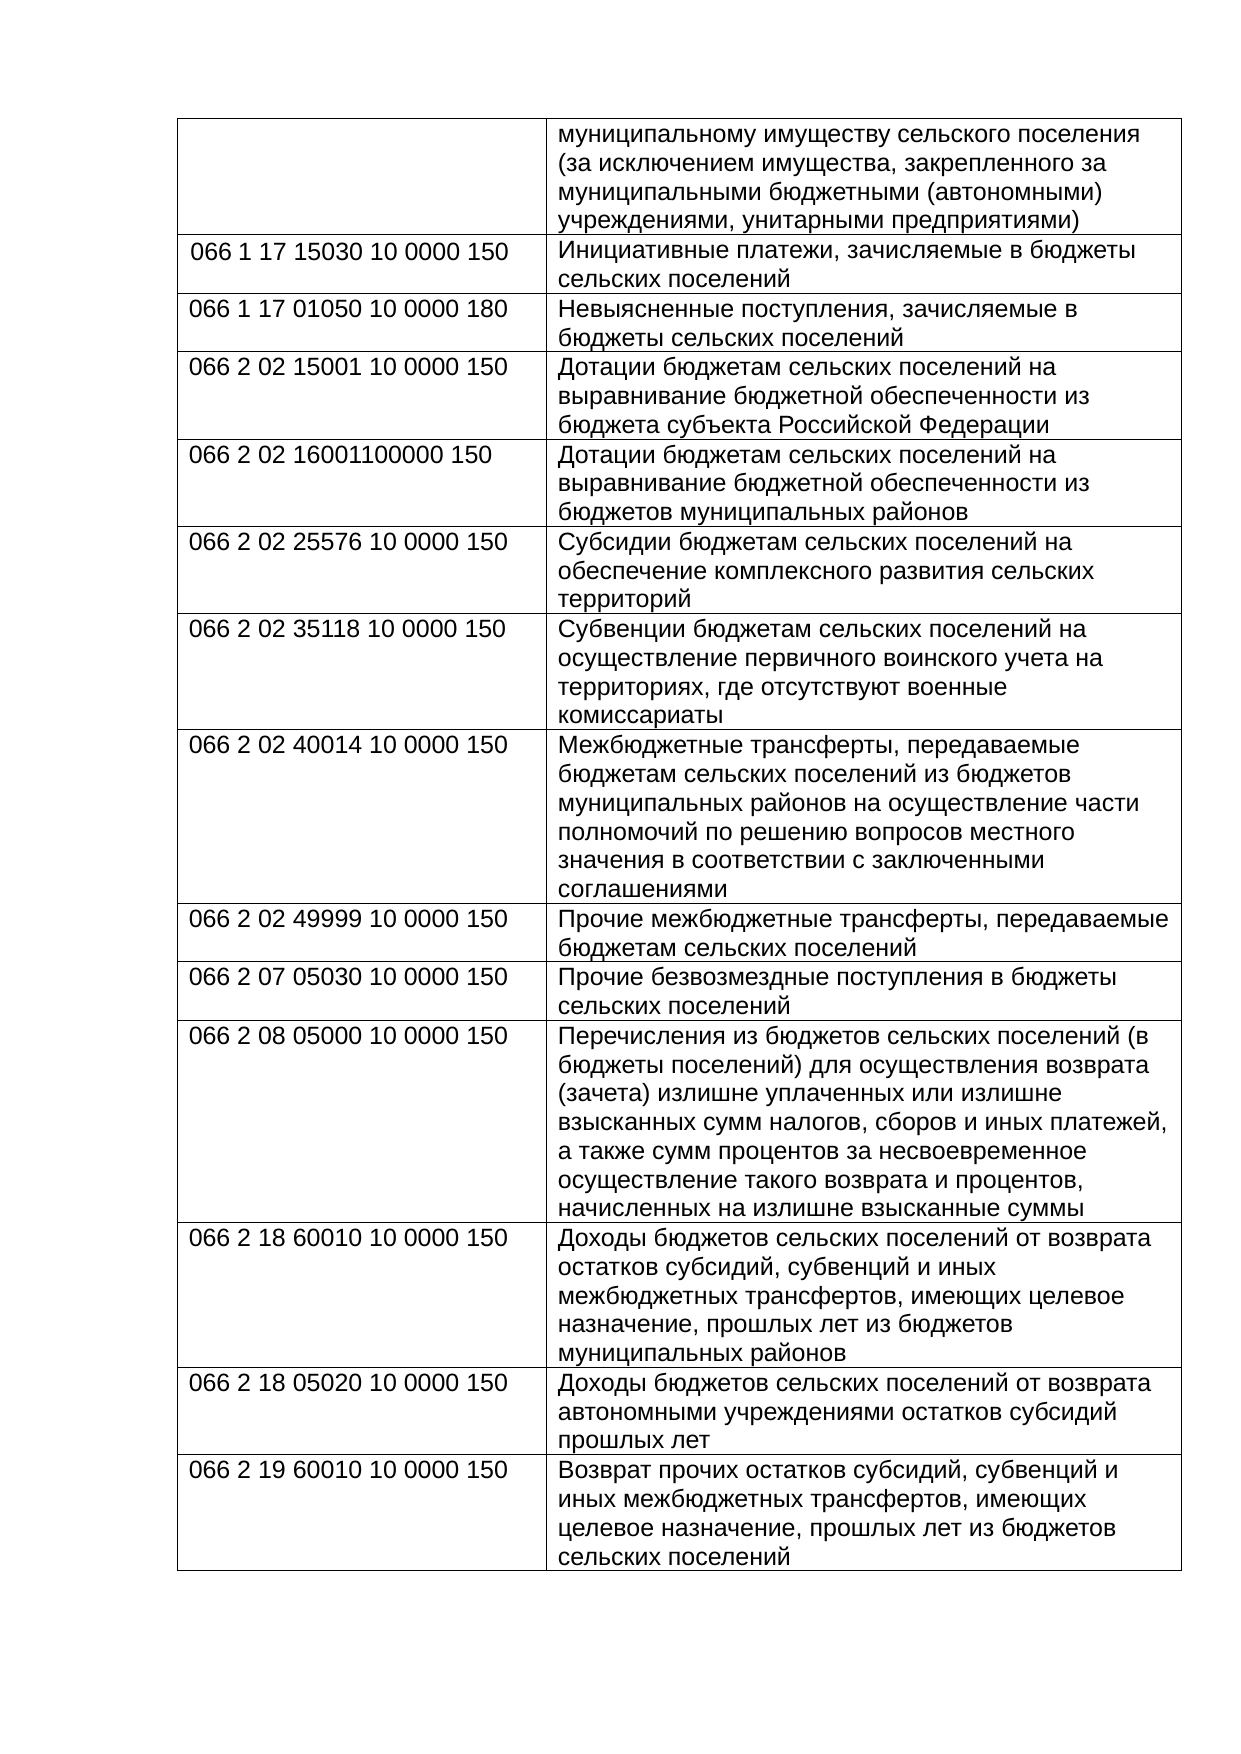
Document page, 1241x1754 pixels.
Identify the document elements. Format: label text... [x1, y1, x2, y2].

table_cell 066 2 02 40014 10 0000 150 [178, 730, 546, 903]
table_cell 066 1 17 01050 10 0000 180 [178, 294, 546, 351]
table_cell Невыясненные поступления, зачисляемые в бюджеты сельских поселений [547, 294, 1181, 351]
table_cell 066 2 02 16001100000 150 [178, 440, 546, 526]
table_cell Инициативные платежи, зачисляемые в бюджеты сельских поселений [547, 235, 1181, 293]
table_cell 066 2 18 05020 10 0000 150 [178, 1368, 546, 1454]
table_cell 066 2 02 15001 10 0000 150 [178, 352, 546, 438]
table_cell 066 2 19 60010 10 0000 150 [178, 1455, 546, 1570]
table_cell Дотации бюджетам сельских поселений на выравнивание бюджетной обеспеченности из бюджета субъекта Российской Федерации [547, 352, 1181, 438]
table_cell Субвенции бюджетам сельских поселений на осуществление первичного воинского учета на территориях, где отсутствуют военные комиссариаты [547, 614, 1181, 729]
table_cell Доходы бюджетов сельских поселений от возврата остатков субсидий, субвенций и иных межбюджетных трансфертов, имеющих целевое назначение, прошлых лет из бюджетов муниципальных районов [547, 1223, 1181, 1367]
table_cell Перечисления из бюджетов сельских поселений (в бюджеты поселений) для осуществления возврата (зачета) излишне уплаченных или излишне взысканных сумм налогов, сборов и иных платежей, а также сумм процентов за несвоевременное осуществление такого возврата и процентов, начисленных на излишне взысканные суммы [547, 1021, 1181, 1222]
table_cell 066 2 02 49999 10 0000 150 [178, 904, 546, 961]
table_cell Межбюджетные трансферты, передаваемые бюджетам сельских поселений из бюджетов муниципальных районов на осуществление части полномочий по решению вопросов местного значения в соответствии с заключенными соглашениями [547, 730, 1181, 903]
table_cell [178, 235, 546, 293]
table_cell 066 2 08 05000 10 0000 150 [178, 1021, 546, 1222]
table_cell Дотации бюджетам сельских поселений на выравнивание бюджетной обеспеченности из бюджетов муниципальных районов [547, 440, 1181, 526]
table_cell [547, 119, 1181, 234]
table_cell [178, 119, 546, 234]
table_cell Возврат прочих остатков субсидий, субвенций и иных межбюджетных трансфертов, имеющих целевое назначение, прошлых лет из бюджетов сельских поселений [547, 1455, 1181, 1570]
table_cell Прочие межбюджетные трансферты, передаваемые бюджетам сельских поселений [547, 904, 1181, 961]
table_cell Прочие безвозмездные поступления в бюджеты сельских поселений [547, 962, 1181, 1020]
table_cell 066 2 02 35118 10 0000 150 [178, 614, 546, 729]
table_cell 066 2 02 25576 10 0000 150 [178, 527, 546, 613]
table_cell Субсидии бюджетам сельских поселений на обеспечение комплексного развития сельских территорий [547, 527, 1181, 613]
table_cell 066 2 07 05030 10 0000 150 [178, 962, 546, 1020]
table_cell 066 2 18 60010 10 0000 150 [178, 1223, 546, 1367]
table_cell Доходы бюджетов сельских поселений от возврата автономными учреждениями остатков субсидий прошлых лет [547, 1368, 1181, 1454]
